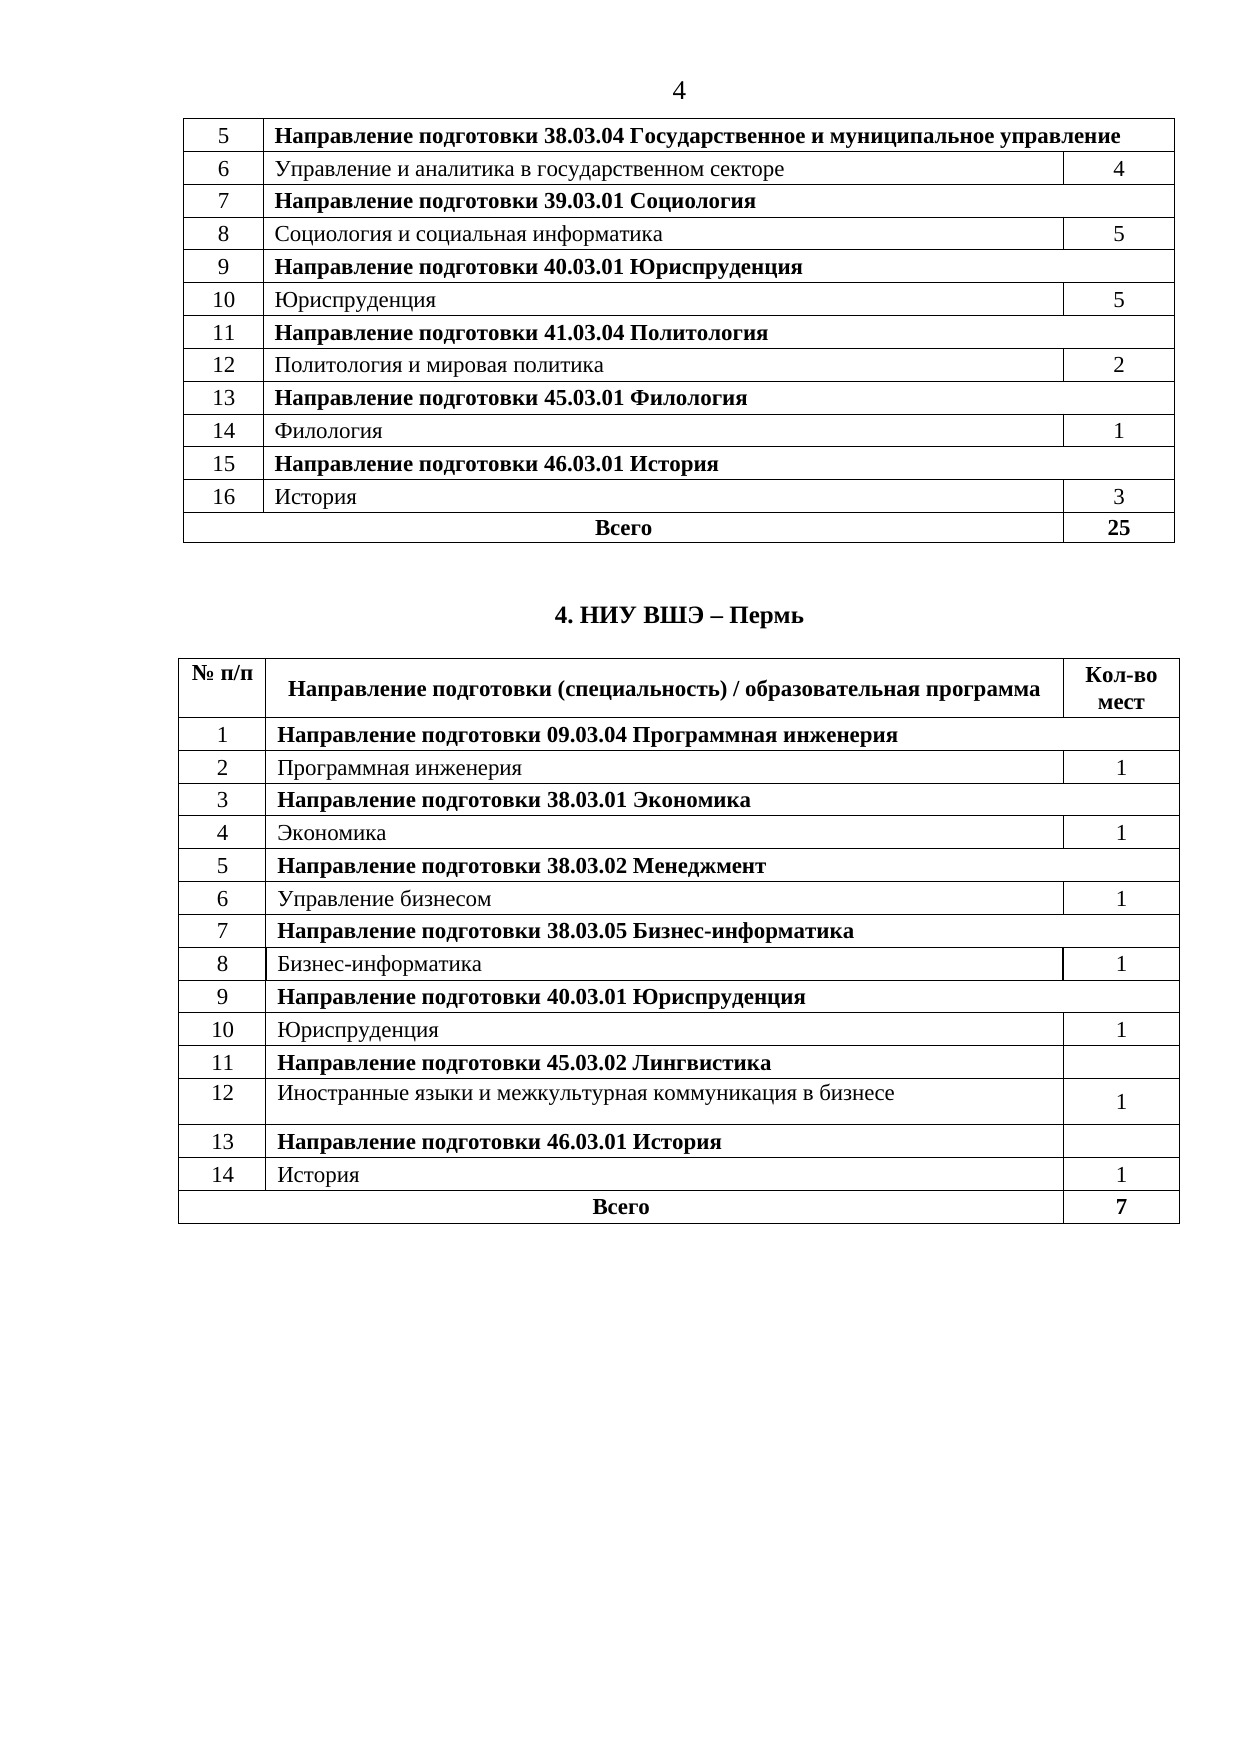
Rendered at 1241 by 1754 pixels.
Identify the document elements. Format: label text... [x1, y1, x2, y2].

table_cell Направление подготовки 40.03.01 Юриспруденция [266, 981, 1179, 1012]
table_cell 4 [179, 816, 265, 848]
table_cell Направление подготовки 46.03.01 История [266, 1125, 1063, 1157]
table_cell 8 [184, 218, 263, 249]
table_cell История [266, 1158, 1063, 1190]
table_cell 4 [1064, 152, 1174, 184]
table_cell 1 [179, 718, 265, 750]
table_cell [1064, 1125, 1179, 1157]
table_header Кол-во мест [1064, 659, 1179, 717]
text 4. НИУ ВШЭ – Пермь [177, 600, 1181, 629]
table_cell 14 [184, 415, 263, 446]
table_cell 2 [179, 751, 265, 783]
table_cell 3 [1064, 480, 1174, 512]
table_cell 1 [1064, 415, 1174, 446]
table_cell 5 [179, 849, 265, 881]
table_header Направление подготовки 38.03.04 Государственное и муниципальное управление [264, 119, 1174, 151]
table_cell Направление подготовки 45.03.01 Филология [264, 382, 1174, 413]
table_cell Юриспруденция [264, 283, 1063, 315]
table_cell 1 [1064, 751, 1179, 783]
table_cell Экономика [266, 816, 1063, 848]
table_cell Управление бизнесом [266, 882, 1063, 914]
table_cell Направление подготовки 39.03.01 Социология [264, 185, 1174, 217]
table_cell 12 [179, 1079, 265, 1124]
table_cell Направление подготовки 38.03.01 Экономика [266, 784, 1179, 815]
table_cell Иностранные языки и межкультурная коммуникация в бизнесе [266, 1079, 1063, 1124]
table_cell 14 [179, 1158, 265, 1190]
table_cell Всего [179, 1191, 1063, 1222]
table_cell Направление подготовки 41.03.04 Политология [264, 316, 1174, 348]
table_cell Юриспруденция [266, 1013, 1063, 1045]
table_cell 25 [1064, 513, 1174, 542]
table_cell 1 [1064, 816, 1179, 848]
table_cell [1064, 1046, 1179, 1078]
table_cell Направление подготовки 38.03.02 Менеджмент [266, 849, 1179, 881]
table_header № п/п [179, 659, 265, 717]
table_cell 9 [184, 250, 263, 282]
table_cell Бизнес-информатика [267, 948, 1062, 979]
table_cell 7 [179, 915, 265, 947]
table_cell Направление подготовки 09.03.04 Программная инженерия [266, 718, 1179, 750]
table_cell 13 [184, 382, 263, 413]
table_cell 5 [1064, 218, 1174, 249]
table_cell 1 [1064, 882, 1179, 914]
table_cell История [264, 480, 1063, 512]
table_cell Направление подготовки 38.03.05 Бизнес-информатика [266, 915, 1179, 947]
table_cell 8 [179, 948, 265, 979]
table_cell 6 [184, 152, 263, 184]
table_cell 11 [179, 1046, 265, 1078]
table_cell 12 [184, 349, 263, 381]
table_cell Социология и социальная информатика [264, 218, 1063, 249]
table_cell 9 [179, 981, 265, 1012]
table_cell Всего [184, 513, 1063, 542]
table_cell Управление и аналитика в государственном секторе [264, 152, 1063, 184]
table_cell Программная инженерия [266, 751, 1063, 783]
table_cell 2 [1064, 349, 1174, 381]
table_cell 10 [184, 283, 263, 315]
table_cell 1 [1064, 1013, 1179, 1045]
table_cell 5 [1064, 283, 1174, 315]
table_cell Филология [264, 415, 1063, 446]
table_cell 11 [184, 316, 263, 348]
table_cell Направление подготовки 40.03.01 Юриспруденция [264, 250, 1174, 282]
table_cell 3 [179, 784, 265, 815]
table_cell 15 [184, 447, 263, 479]
table_cell Направление подготовки 46.03.01 История [264, 447, 1174, 479]
table_cell 7 [1064, 1191, 1179, 1222]
table_header 5 [184, 119, 263, 151]
table_cell 13 [179, 1125, 265, 1157]
table_cell 10 [179, 1013, 265, 1045]
table_cell 1 [1064, 948, 1179, 979]
table_cell Направление подготовки 45.03.02 Лингвистика [266, 1046, 1063, 1078]
table_cell Политология и мировая политика [264, 349, 1063, 381]
table_cell 1 [1064, 1158, 1179, 1190]
table_cell 16 [184, 480, 263, 512]
table_cell 1 [1064, 1079, 1179, 1124]
table_cell 6 [179, 882, 265, 914]
table_header Направление подготовки (специальность) / образовательная программа [266, 659, 1063, 717]
table_cell 7 [184, 185, 263, 217]
